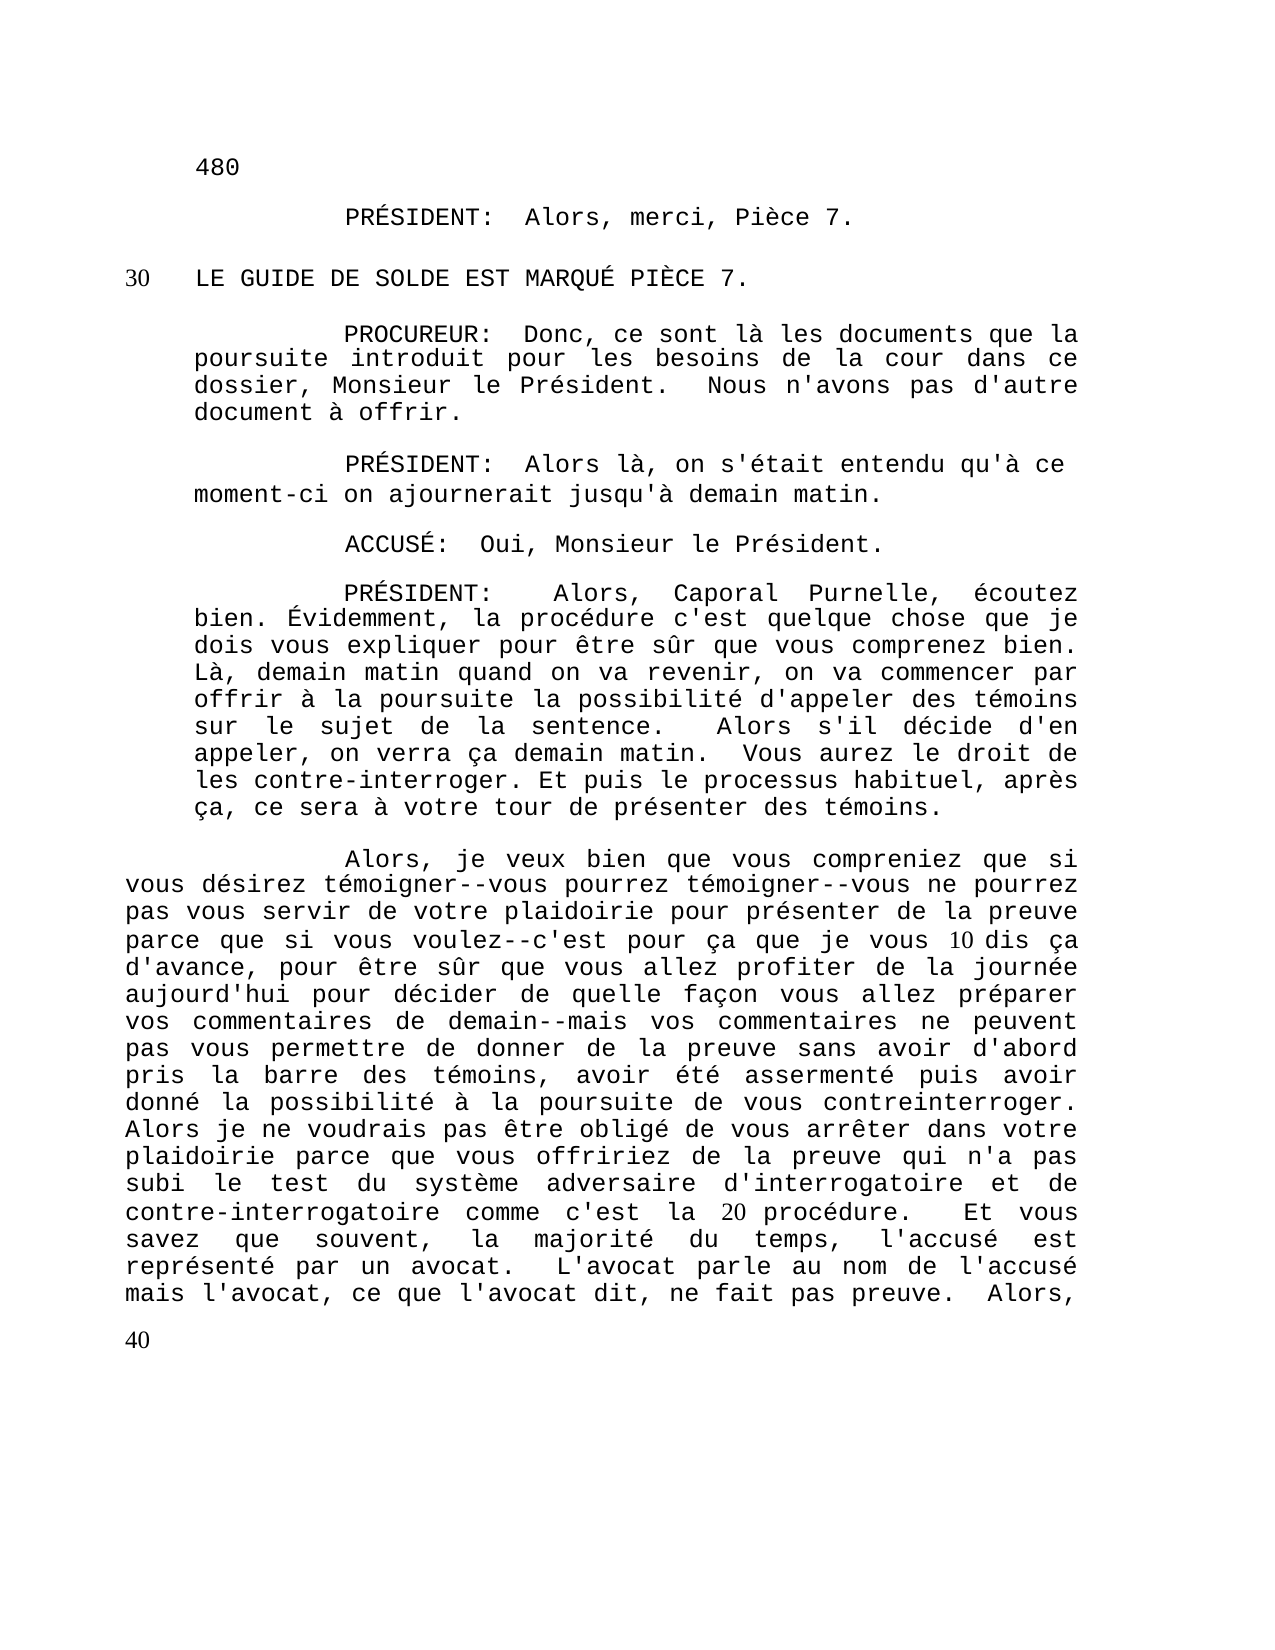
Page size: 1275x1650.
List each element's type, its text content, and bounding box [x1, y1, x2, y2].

text 30 LE GUIDE DE SOLDE EST MARQUÉ PIÈCE 7. [125, 263, 1080, 292]
text PROCUREUR: Donc, ce sont là les documents que la poursuite introduit pour les besoins de la cour dans ce dossier, Monsieur le Président. Nous n'avons pas d'autre document à offrir. [193, 321, 1079, 428]
text ACCUSÉ: Oui, Monsieur le Président. [345, 531, 1079, 558]
text PRÉSIDENT: Alors là, on s'était entendu qu'à ce [345, 451, 1079, 478]
text PRÉSIDENT: Alors, Caporal Purnelle, écoutez bien. Évidemment, la procédure c'est quelque chose que je dois vous expliquer pour être sûr que vous comprenez bien. Là, demain matin quand on va revenir, on va commencer par offrir à la poursuite la possibilité d'appeler des témoins sur le sujet de la sentence. Alors s'il décide d'en appeler, on verra ça demain matin. Vous aurez le droit de les contre-interroger. Et puis le processus habituel, après ça, ce sera à votre tour de présenter des témoins. [193, 580, 1079, 823]
text PRÉSIDENT: Alors, merci, Pièce 7. [345, 204, 1079, 231]
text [125, 846, 1079, 1309]
text moment-ci on ajournerait jusqu'à demain matin. [193, 481, 1079, 508]
